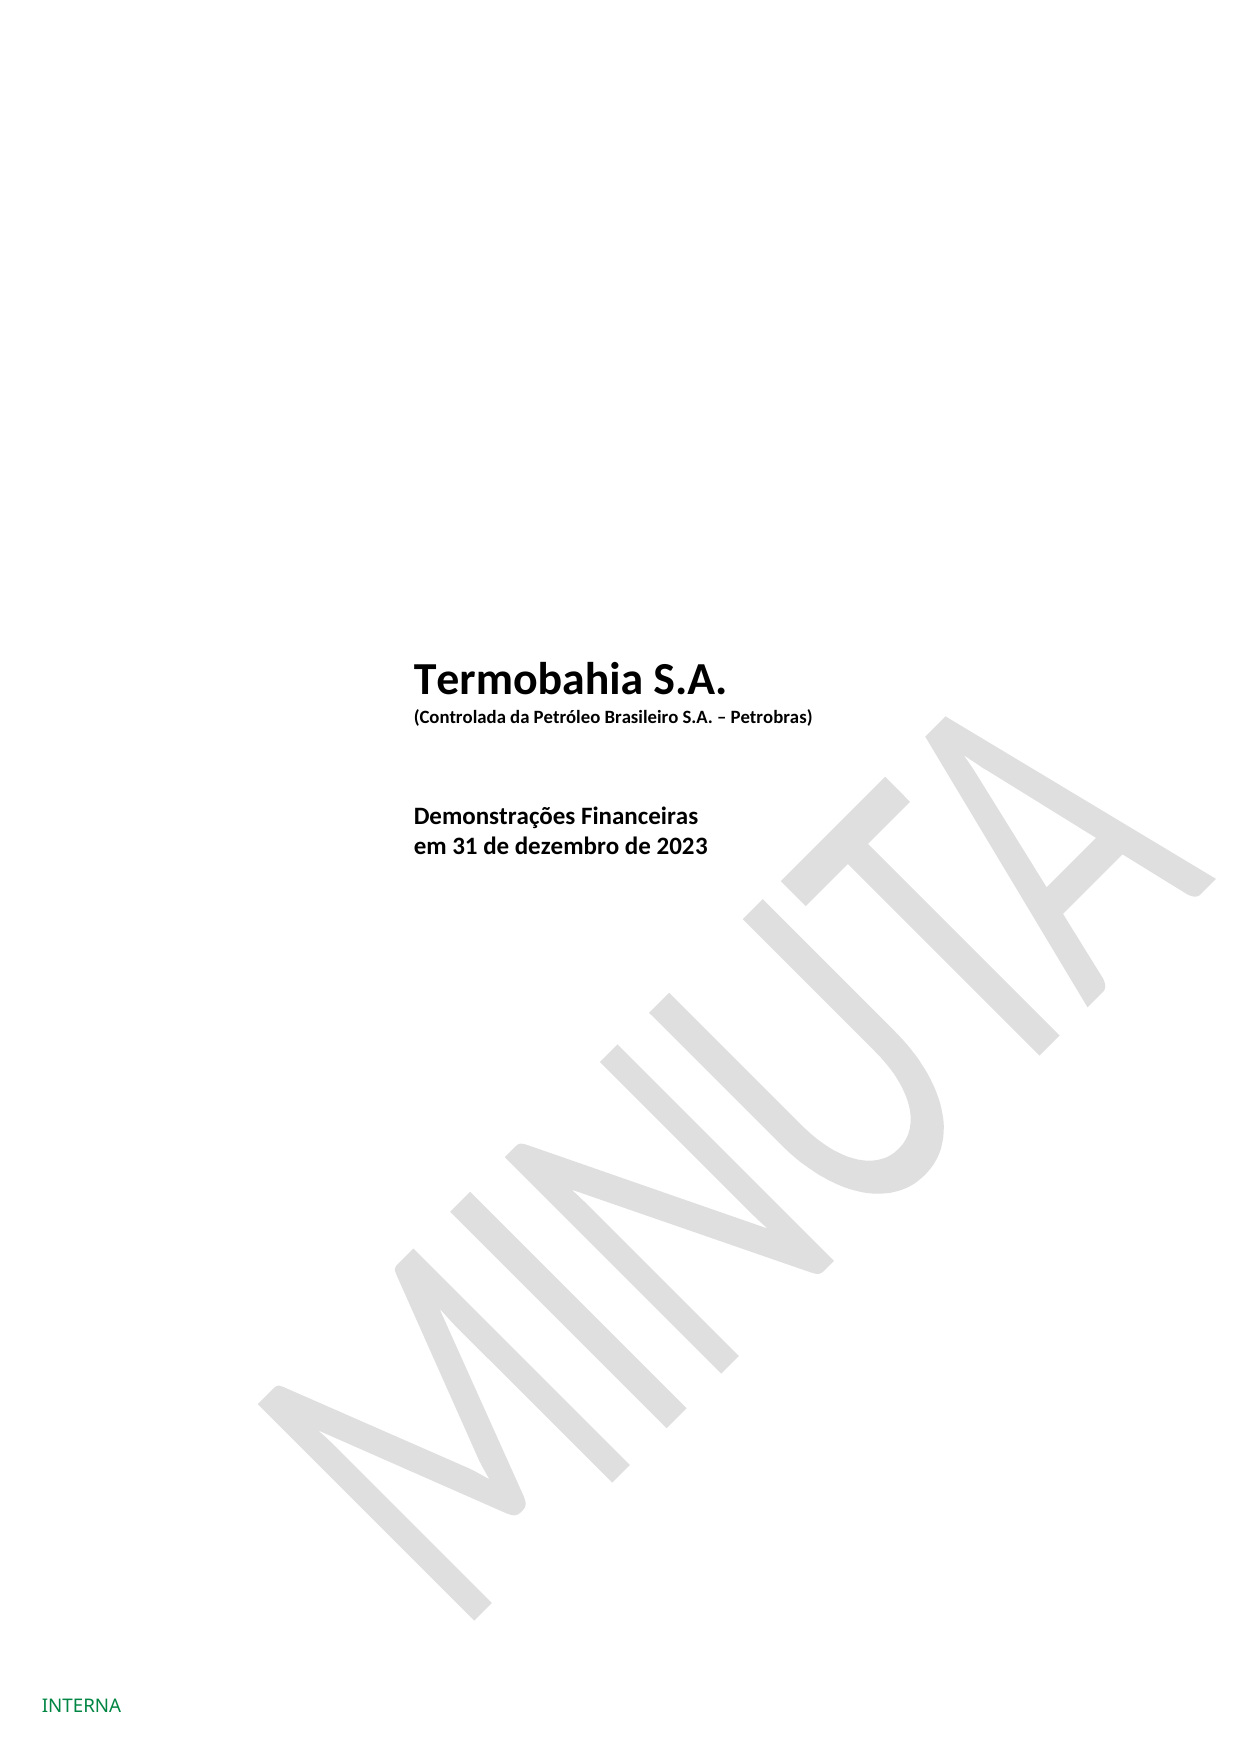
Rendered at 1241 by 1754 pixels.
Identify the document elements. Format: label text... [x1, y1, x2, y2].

text Demonstrações Financeiras [310, 800, 1122, 830]
text em 31 de dezembro de 2023 [310, 830, 1122, 861]
text Termobahia S.A. [310, 650, 1122, 706]
text (Controlada da Petróleo Brasileiro S.A. – Petrobras) [310, 706, 1122, 728]
